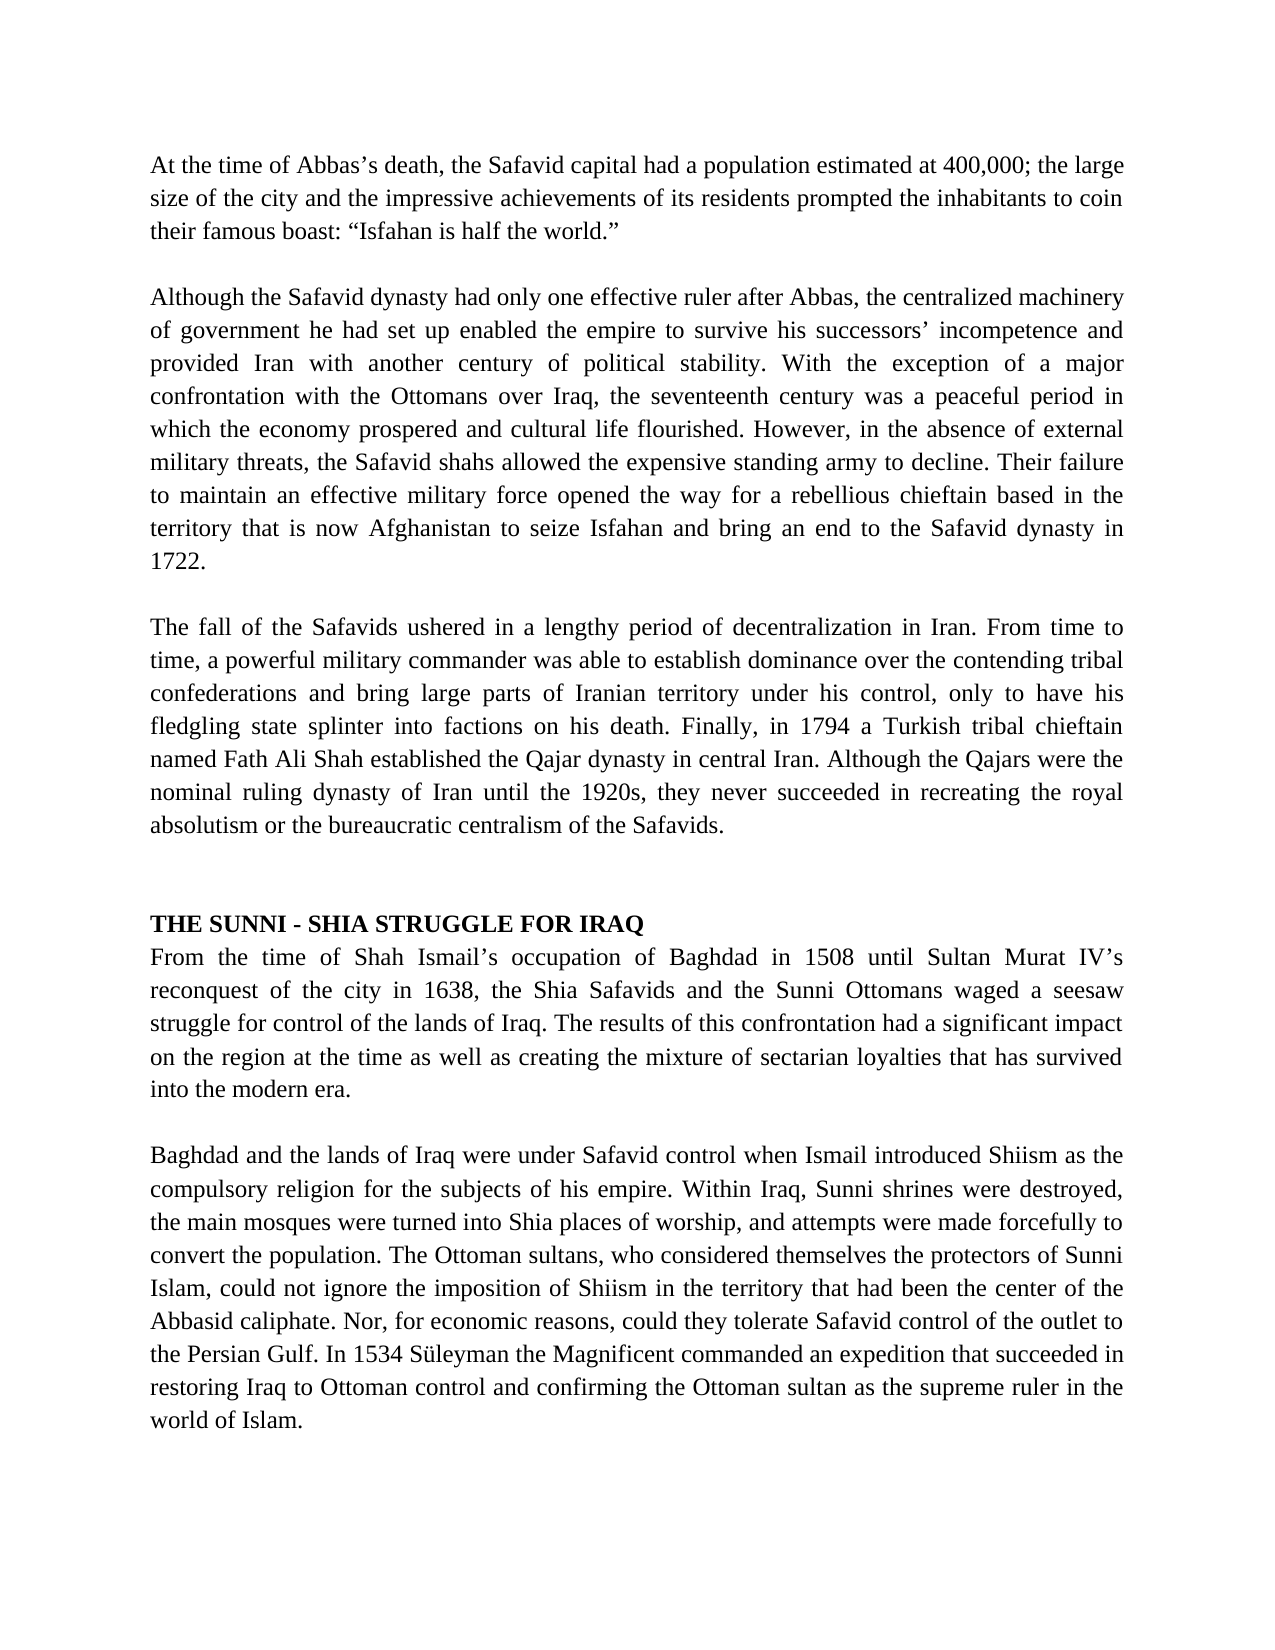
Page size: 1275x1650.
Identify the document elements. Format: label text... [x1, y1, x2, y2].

text The fall of the Safavids ushered in a lengthy period of decentralization in Iran. From time to time, a powerful military commander was able to establish dominance over the contending tribal confederations and bring large parts of Iranian territory under his control, only to have his fledgling state splinter into factions on his death. Finally, in 1794 a Turkish tribal chieftain named Fath Ali Shah established the Qajar dynasty in central Iran. Although the Qajars were the nominal ruling dynasty of Iran until the 1920s, they never succeeded in recreating the royal absolutism or the bureaucratic centralism of the Safavids. [150, 612, 1125, 839]
text THE SUNNI - SHIA STRUGGLE FOR IRAQ [150, 909, 1125, 938]
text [150, 150, 1125, 245]
text Baghdad and the lands of Iraq were under Safavid control when Ismail introduced Shiism as the compulsory religion for the subjects of his empire. Within Iraq, Sunni shrines were destroyed, the main mosques were turned into Shia places of worship, and attempts were made forcefully to convert the population. The Ottoman sultans, who considered themselves the protectors of Sunni Islam, could not ignore the imposition of Shiism in the territory that had been the center of the Abbasid caliphate. Nor, for economic reasons, could they tolerate Safavid control of the outlet to the Persian Gulf. In 1534 Süleyman the Magnificent commanded an expedition that succeeded in restoring Iraq to Ottoman control and confirming the Ottoman sultan as the supreme ruler in the world of Islam. [150, 1141, 1125, 1433]
text Although the Safavid dynasty had only one effective ruler after Abbas, the centralized machinery of government he had set up enabled the empire to survive his successors’ incompetence and provided Iran with another century of political stability. With the exception of a major confrontation with the Ottomans over Iraq, the seventeenth century was a peaceful period in which the economy prospered and cultural life flourished. However, in the absence of external military threats, the Safavid shahs allowed the expensive standing army to decline. Their failure to maintain an effective military force opened the way for a rebellious chieftain based in the territory that is now Afghanistan to seize Isfahan and bring an end to the Safavid dynasty in 1722. [150, 282, 1125, 575]
text From the time of Shah Ismail’s occupation of Baghdad in 1508 until Sultan Murat IV’s reconquest of the city in 1638, the Shia Safavids and the Sunni Ottomans waged a seesaw struggle for control of the lands of Iraq. The results of this confrontation had a significant impact on the region at the time as well as creating the mixture of sectarian loyalties that has survived into the modern era. [150, 942, 1125, 1103]
